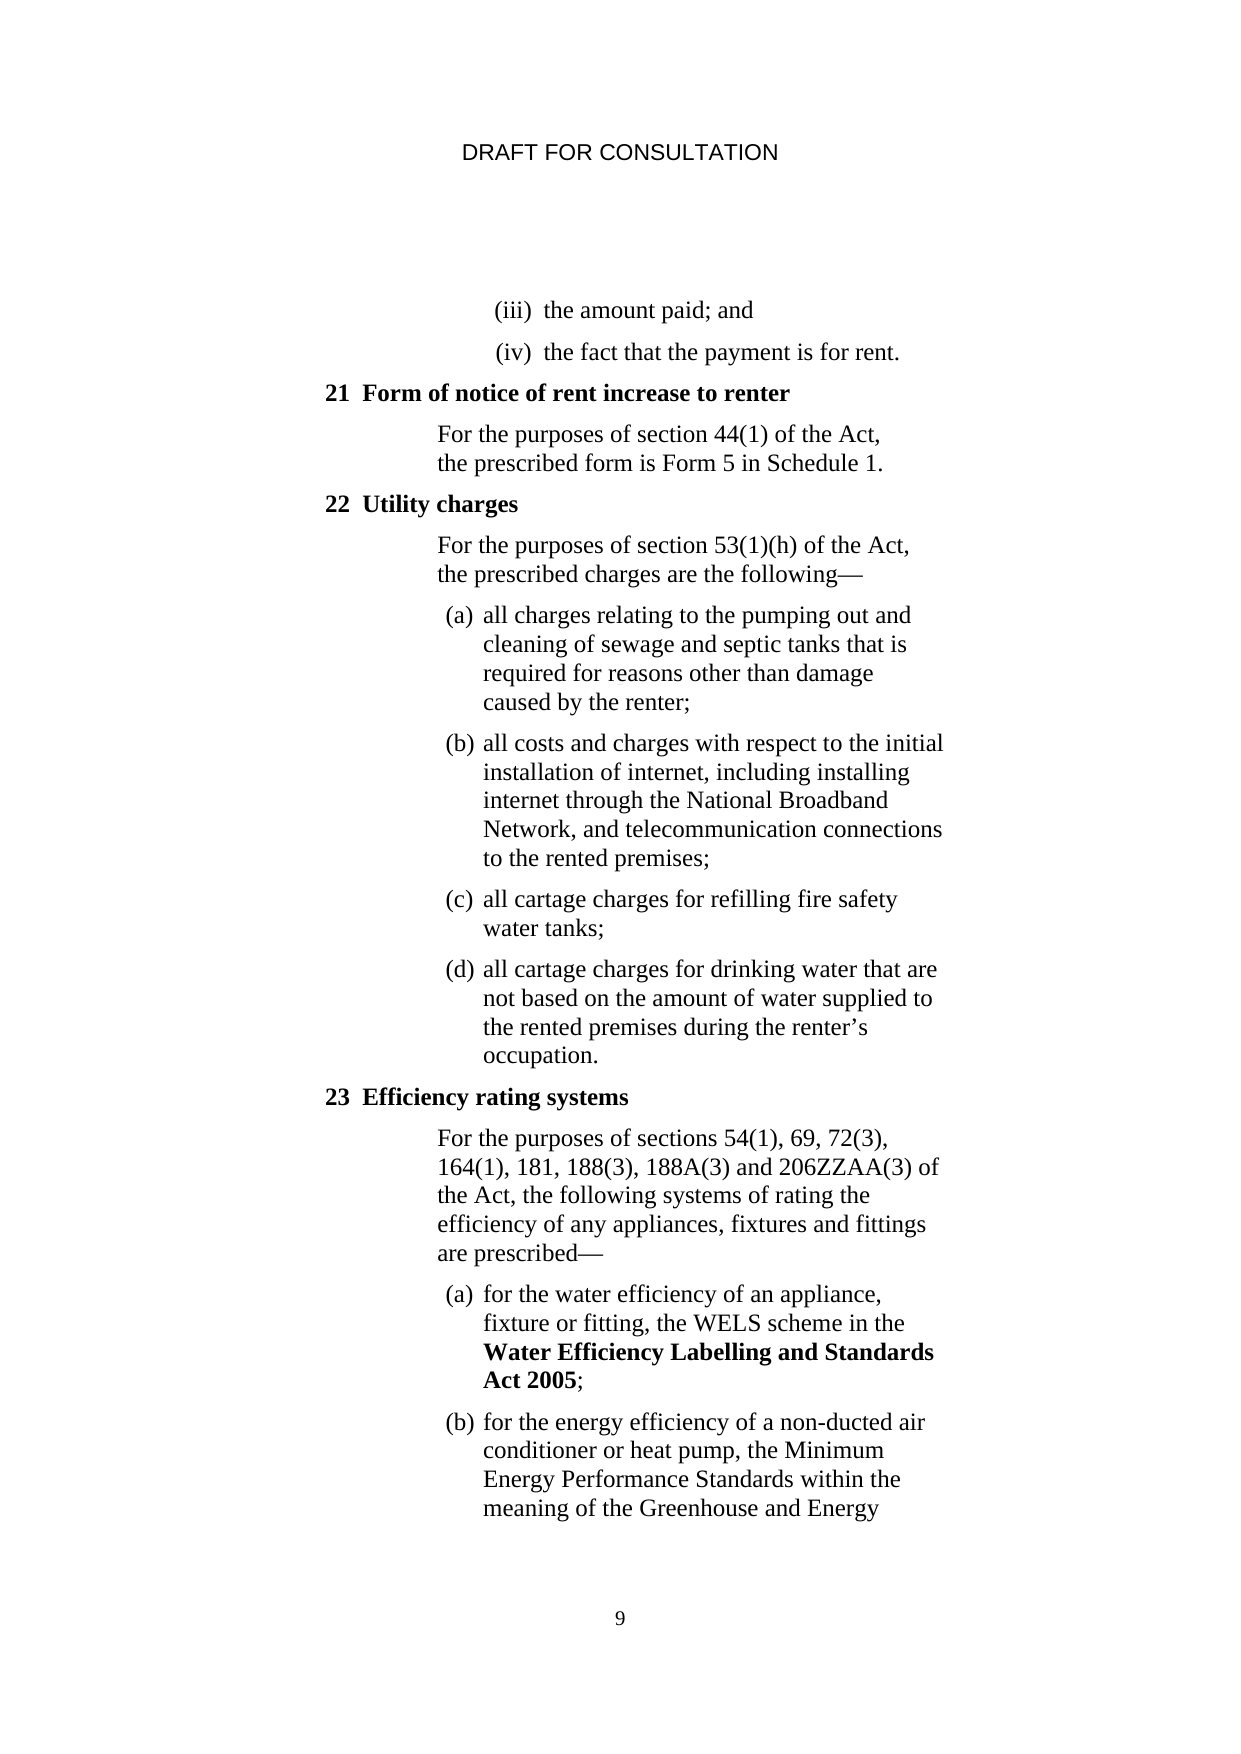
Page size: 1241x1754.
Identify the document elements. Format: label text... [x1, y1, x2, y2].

list all costs and charges with respect to the initial installation of internet, including installing internet through the National Broadband Network, and telecommunication connections to the rented premises; [445, 728, 945, 872]
subtitle (iv) the fact that the payment is for rent. [295, 337, 945, 365]
text For the purposes of sections 54(1), 69, 72(3), 164(1), 181, 188(3), 188A(3) and 206ZZAA(3) of the Act, the following systems of rating the efficiency of any appliances, fixtures and fittings are prescribed— [437, 1123, 945, 1267]
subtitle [445, 1407, 945, 1522]
subtitle all charges relating to the pumping out and cleaning of sewage and septic tanks that is required for reasons other than damage caused by the renter; [445, 600, 945, 715]
text For the purposes of section 53(1)(h) of the Act, the prescribed charges are the following— [437, 530, 945, 588]
subtitle (iii) the amount paid; and [295, 295, 945, 324]
subtitle Form of notice of rent increase to renter [325, 378, 945, 407]
list all cartage charges for refilling fire safety water tanks; [445, 884, 945, 942]
subtitle for the water efficiency of an appliance, fixture or fitting, the WELS scheme in the Water Efficiency Labelling and Standards Act 2005; [445, 1279, 945, 1394]
text For the purposes of section 44(1) of the Act, the prescribed form is Form 5 in Schedule 1. [437, 419, 945, 477]
subtitle Utility charges [325, 489, 945, 518]
list all cartage charges for drinking water that are not based on the amount of water supplied to the rented premises during the renter’s occupation. [445, 954, 945, 1069]
subtitle Efficiency rating systems [325, 1082, 945, 1110]
